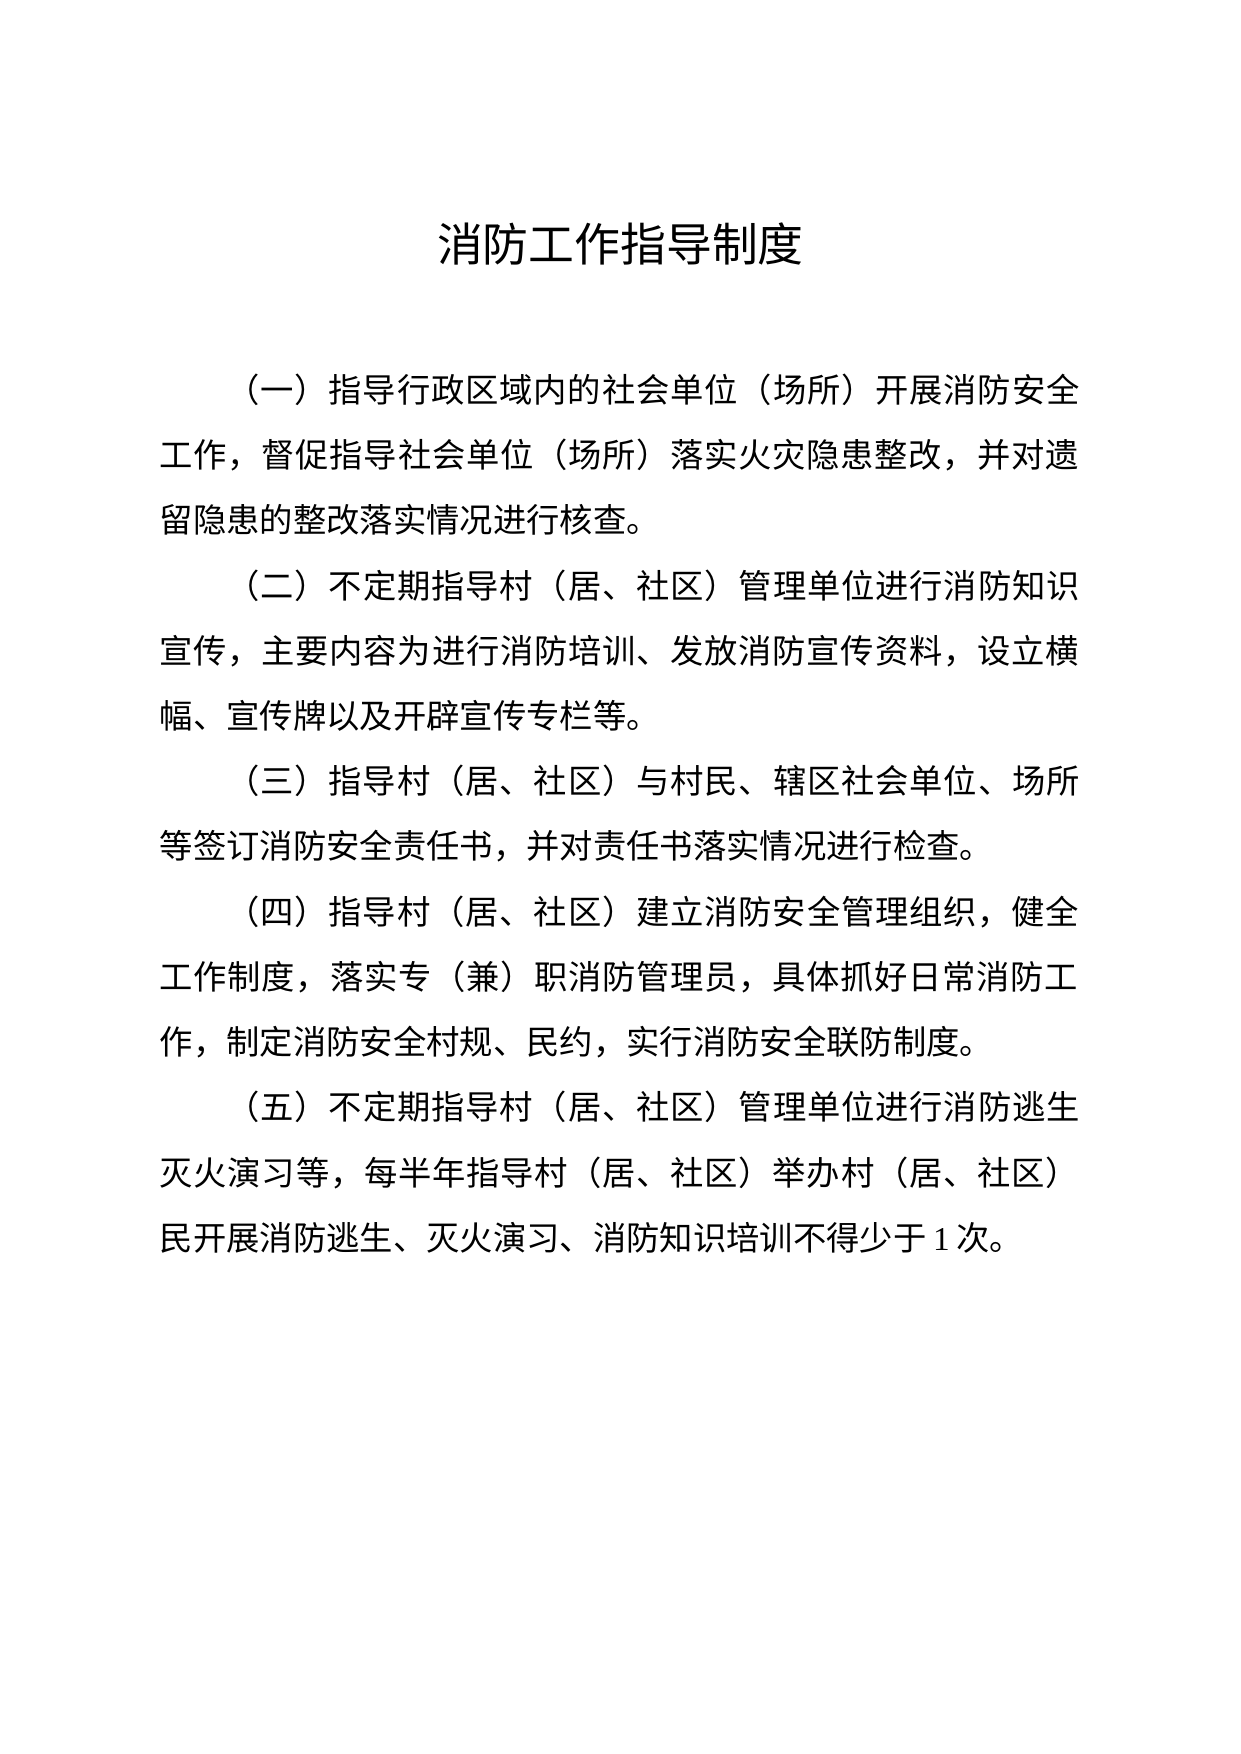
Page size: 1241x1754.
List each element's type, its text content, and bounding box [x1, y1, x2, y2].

text （二）不定期指导村（居、社区）管理单位进行消防知识宣传，主要内容为进行消防培训、发放消防宣传资料，设立横幅、宣传牌以及开辟宣传专栏等。 [159, 551, 1081, 747]
text （五）不定期指导村（居、社区）管理单位进行消防逃生，灭火演习等，每半年指导村（居、社区）举办村（居、社区）民开展消防逃生、灭火演习、消防知识培训不得少于1次。 [159, 1073, 1081, 1268]
text （一）指导行政区域内的社会单位（场所）开展消防安全工作，督促指导社会单位（场所）落实火灾隐患整改，并对遗留隐患的整改落实情况进行核查。 [159, 355, 1081, 551]
text （三）指导村（居、社区）与村民、辖区社会单位、场所等签订消防安全责任书，并对责任书落实情况进行检查。 [159, 747, 1081, 877]
text （四）指导村（居、社区）建立消防安全管理组织，健全工作制度，落实专（兼）职消防管理员，具体抓好日常消防工作，制定消防安全村规、民约，实行消防安全联防制度。 [159, 877, 1081, 1073]
text 消防工作指导制度 [159, 192, 1081, 290]
